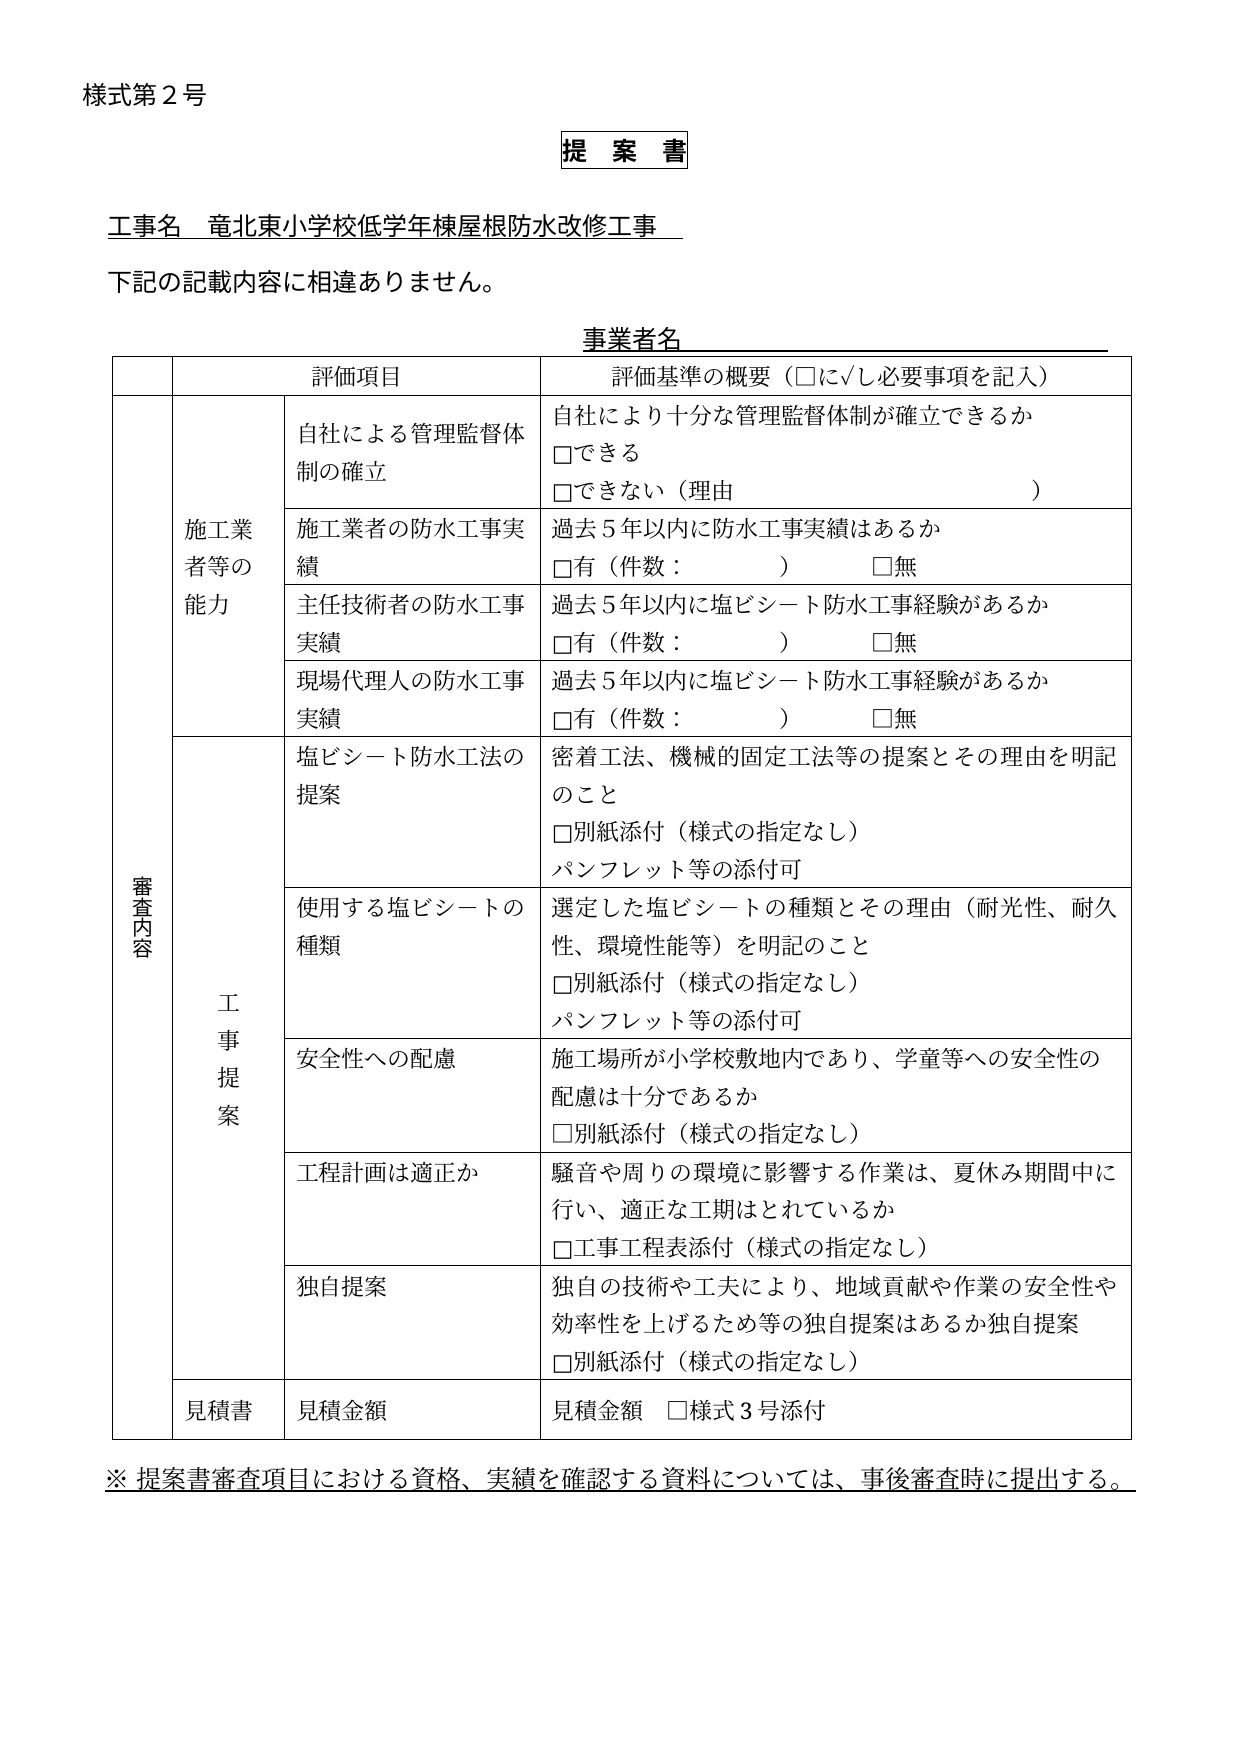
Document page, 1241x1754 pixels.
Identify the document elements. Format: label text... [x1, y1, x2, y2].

text ※ 提案書審査項目における資格、実績を確認する資料については、事後審査時に提出する。 [83, 1459, 1166, 1496]
table_cell 密着工法、機械的固定工法等の提案とその理由を明記のこと □別紙添付（様式の指定なし） パンフレット等の添付可 [541, 737, 1131, 887]
table_cell 独自提案 [285, 1266, 540, 1379]
table_cell 自社により十分な管理監督体制が確立できるか □できる □できない（理由 ） [541, 396, 1131, 508]
table_cell 現場代理人の防水工事実績 [285, 661, 540, 736]
table_cell 見積金額 [285, 1380, 540, 1439]
table_cell 見積書 [173, 1380, 284, 1439]
table_cell 選定した塩ビシ－トの種類とその理由（耐光性、耐久性、環境性能等）を明記のこと □別紙添付（様式の指定なし） パンフレット等の添付可 [541, 888, 1131, 1038]
text 工事名 竜北東小学校低学年棟屋根防水改修工事 [83, 206, 1166, 243]
text 様式第２号 [83, 75, 1166, 112]
table_cell 過去５年以内に塩ビシ－ト防水工事経験があるか □有（件数： ） □無 [541, 661, 1131, 736]
table_cell 騒音や周りの環境に影響する作業は、夏休み期間中に行い、適正な工期はとれているか □工事工程表添付（様式の指定なし） [541, 1153, 1131, 1265]
table_cell 過去５年以内に塩ビシ－ト防水工事経験があるか □有（件数： ） □無 [541, 585, 1131, 660]
table_cell 工 事 提 案 [173, 737, 284, 1379]
text 下記の記載内容に相違ありません。 [83, 262, 1166, 300]
table_header 評価基準の概要（□に✓し必要事項を記入） [541, 357, 1131, 394]
table_header 評価項目 [173, 357, 540, 394]
text 提 案 書 [83, 112, 1166, 187]
table_cell 主任技術者の防水工事実績 [285, 585, 540, 660]
table_cell 審査内容 [113, 396, 172, 1439]
table_cell 施工業者の防水工事実績 [285, 509, 540, 584]
table_header [113, 357, 172, 394]
table_cell 施工場所が小学校敷地内であり、学童等への安全性の配慮は十分であるか □別紙添付（様式の指定なし） [541, 1039, 1131, 1152]
table_cell 使用する塩ビシ－トの種類 [285, 888, 540, 1038]
table_cell 過去５年以内に防水工事実績はあるか □有（件数： ） □無 [541, 509, 1131, 584]
table_cell 見積金額 □様式3号添付 [541, 1380, 1131, 1439]
table_cell 塩ビシ－ト防水工法の提案 [285, 737, 540, 887]
table_cell 安全性への配慮 [285, 1039, 540, 1152]
table_cell 施工業者等の能力 [173, 396, 284, 736]
table_cell 自社による管理監督体制の確立 [285, 396, 540, 508]
table_cell 工程計画は適正か [285, 1153, 540, 1265]
text 事業者名 [83, 318, 1166, 356]
table_cell 独自の技術や工夫により、地域貢献や作業の安全性や効率性を上げるため等の独自提案はあるか独自提案 □別紙添付（様式の指定なし） [541, 1266, 1131, 1379]
